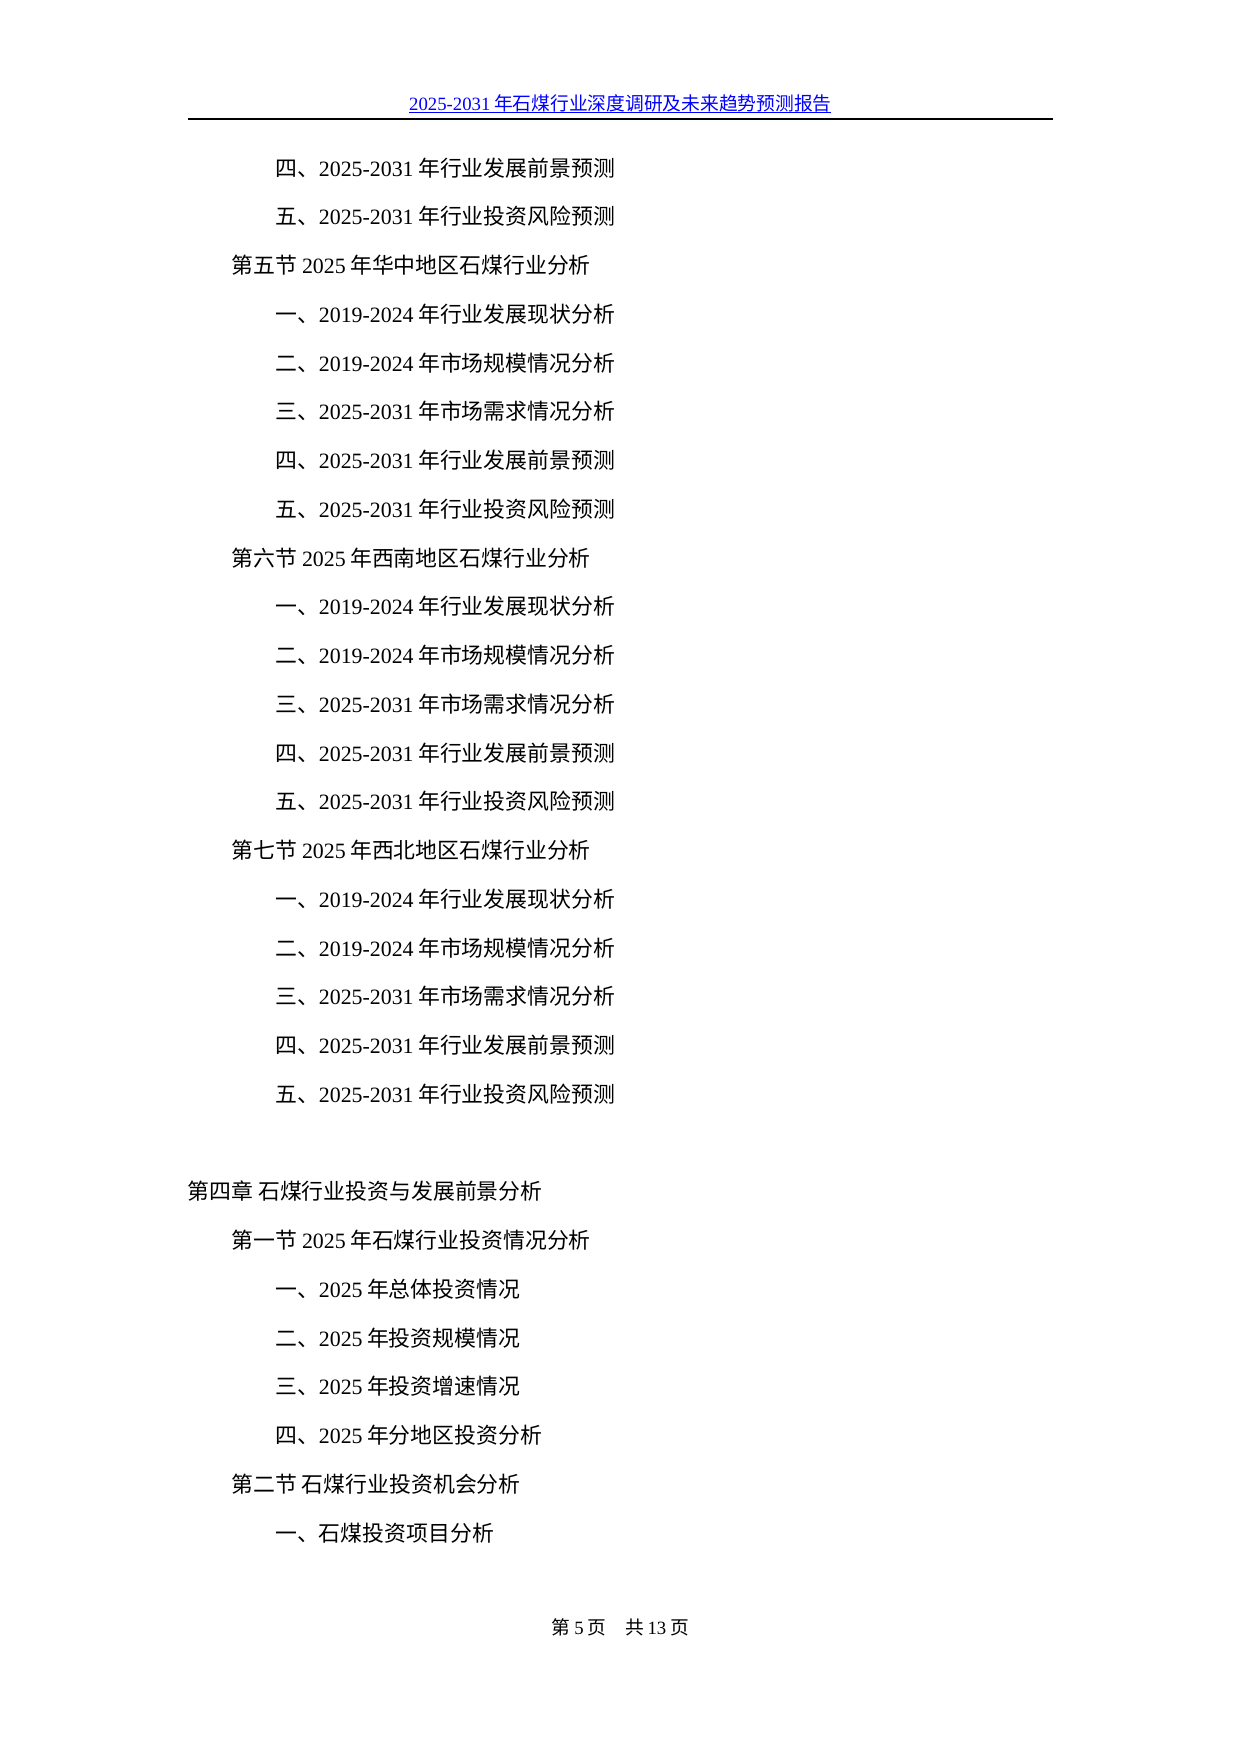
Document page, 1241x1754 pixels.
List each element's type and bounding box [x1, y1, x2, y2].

text [187, 150, 1053, 1548]
